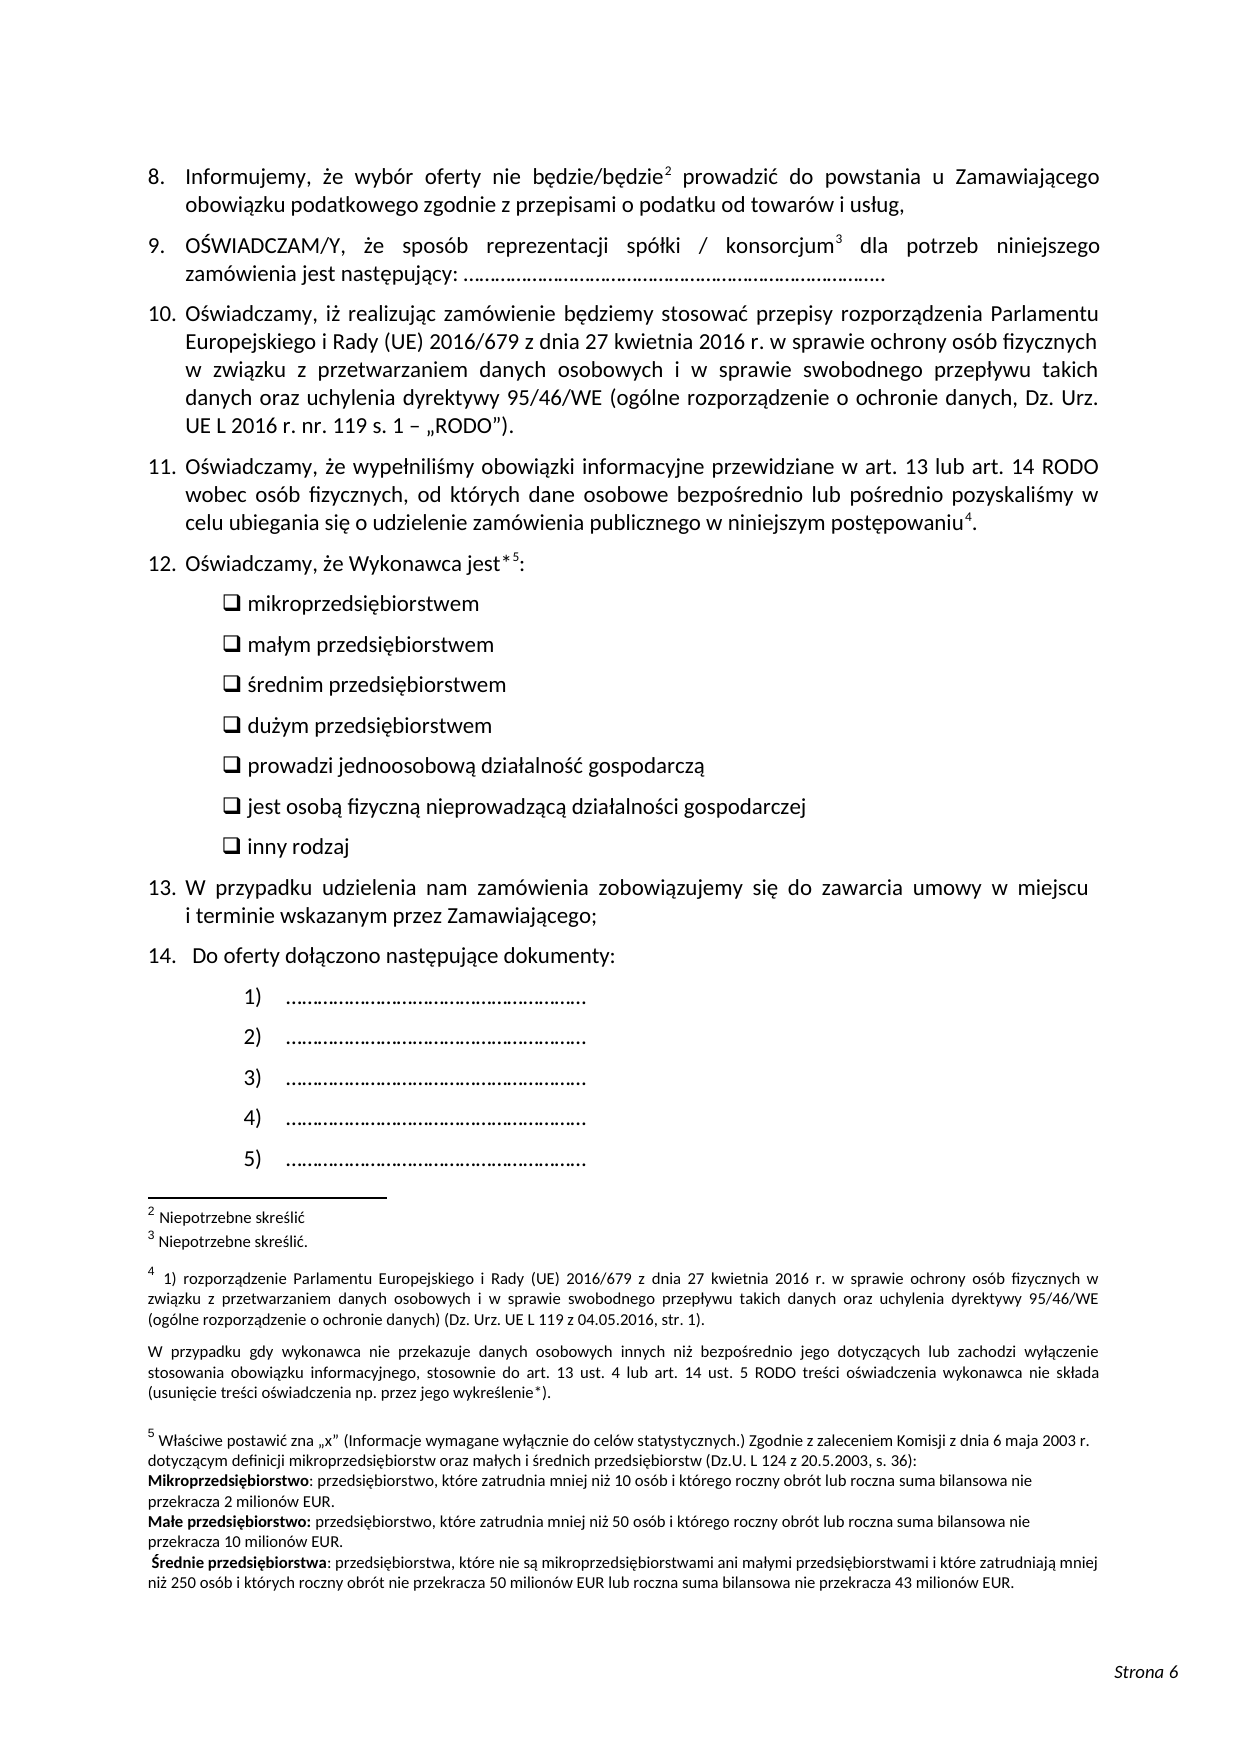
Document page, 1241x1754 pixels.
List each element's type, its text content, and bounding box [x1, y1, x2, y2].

list ………………………………………………… [243, 1103, 1100, 1131]
text małym przedsiębiorstwem [222, 630, 1100, 658]
list ………………………………………………… [243, 1022, 1100, 1050]
list ………………………………………………… [243, 1063, 1100, 1091]
text dużym przedsiębiorstwem [222, 711, 1100, 739]
list W przypadku udzielenia nam zamówienia zobowiązujemy się do zawarcia umowy w miejscu i terminie wskazanym przez Zamawiającego; [148, 873, 1100, 929]
text jest osobą fizyczną nieprowadzącą działalności gospodarczej [222, 792, 1100, 820]
text prowadzi jednoosobową działalność gospodarczą [222, 751, 1100, 779]
text mikroprzedsiębiorstwem [222, 589, 1100, 617]
text średnim przedsiębiorstwem [222, 670, 1100, 698]
list Oświadczamy, iż realizując zamówienie będziemy stosować przepisy rozporządzenia Parlamentu Europejskiego i Rady (UE) 2016/679 z dnia 27 kwietnia 2016 r. w sprawie ochrony osób fizycznych w związku z przetwarzaniem danych osobowych i w sprawie swobodnego przepływu takich danych oraz uchylenia dyrektywy 95/46/WE (ogólne rozporządzenie o ochronie danych, Dz. Urz. UE L 2016 r. nr. 119 s. 1 – „RODO”). [148, 299, 1100, 439]
list OŚWIADCZAM/Y, że sposób reprezentacji spółki / konsorcjum dla potrzeb niniejszego zamówienia jest następujący: …………………………………………………………………….. [148, 231, 1100, 287]
list ………………………………………………… [243, 1144, 1100, 1172]
text inny rodzaj [185, 832, 1100, 860]
list ………………………………………………… [243, 982, 1100, 1010]
list Do oferty dołączono następujące dokumenty: [148, 941, 1100, 969]
list Oświadczamy, że wypełniliśmy obowiązki informacyjne przewidziane w art. 13 lub art. 14 RODO wobec osób fizycznych, od których dane osobowe bezpośrednio lub pośrednio pozyskaliśmy w celu ubiegania się o udzielenie zamówienia publicznego w niniejszym postępowaniu. [148, 452, 1100, 536]
list Informujemy, że wybór oferty nie będzie/będzie prowadzić do powstania u Zamawiającego obowiązku podatkowego zgodnie z przepisami o podatku od towarów i usług, [148, 162, 1100, 218]
list Oświadczamy, że Wykonawca jest*: [148, 549, 1100, 577]
